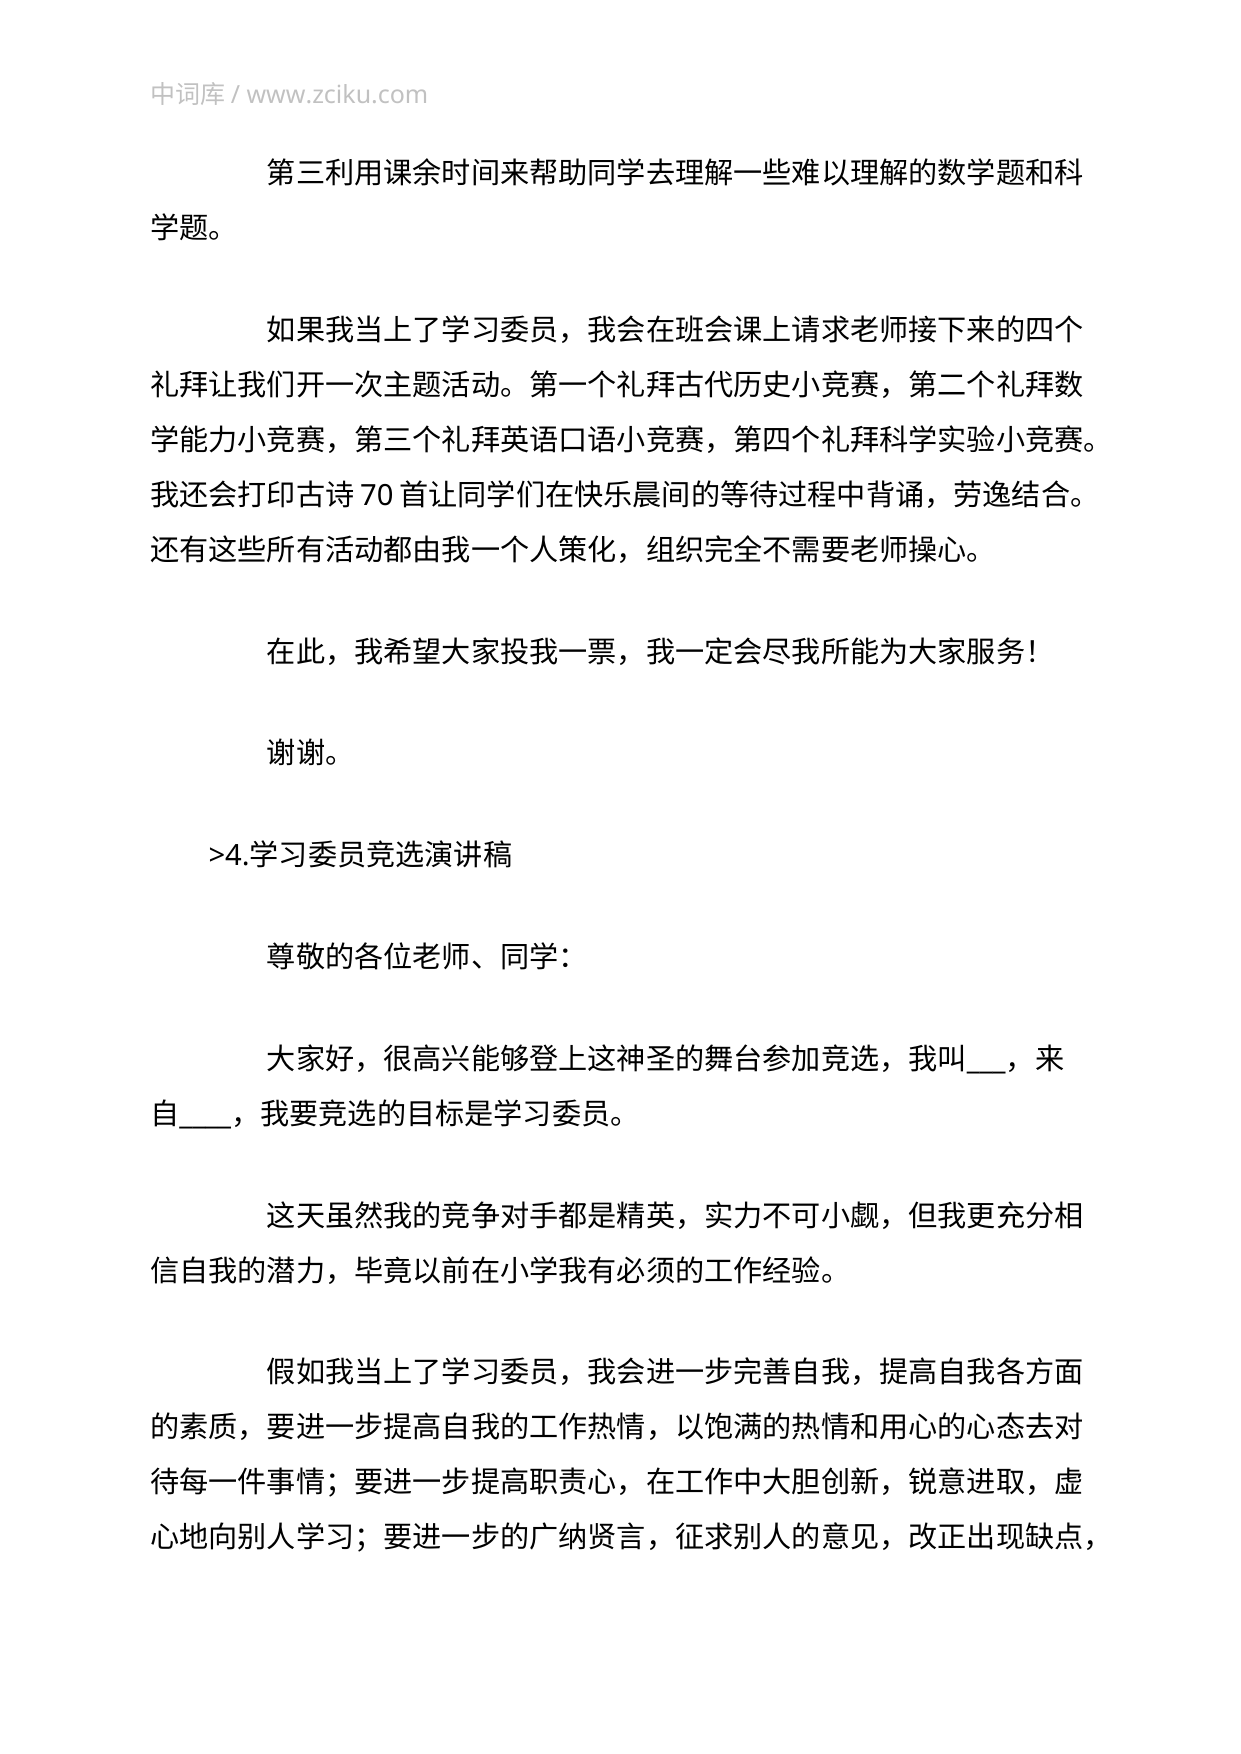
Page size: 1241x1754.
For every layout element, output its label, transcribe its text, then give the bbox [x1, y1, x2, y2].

text >4.学习委员竞选演讲稿 [150, 832, 1090, 874]
text 如果我当上了学习委员，我会在班会课上请求老师接下来的四个礼拜让我们开一次主题活动。第一个礼拜古代历史小竞赛，第二个礼拜数学能力小竞赛，第三个礼拜英语口语小竞赛，第四个礼拜科学实验小竞赛。我还会打印古诗70首让同学们在快乐晨间的等待过程中背诵，劳逸结合。还有这些所有活动都由我一个人策化，组织完全不需要老师操心。 [150, 307, 1090, 569]
text 第三利用课余时间来帮助同学去理解一些难以理解的数学题和科学题。 [150, 150, 1090, 247]
text 大家好，很高兴能够登上这神圣的舞台参加竞选，我叫___，来自____，我要竞选的目标是学习委员。 [150, 1035, 1090, 1133]
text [150, 1349, 1090, 1556]
text 这天虽然我的竞争对手都是精英，实力不可小觑，但我更充分相信自我的潜力，毕竟以前在小学我有必须的工作经验。 [150, 1192, 1090, 1289]
text 尊敬的各位老师、同学： [150, 934, 1090, 976]
text 谢谢。 [150, 730, 1090, 772]
text 在此，我希望大家投我一票，我一定会尽我所能为大家服务！ [150, 628, 1090, 670]
